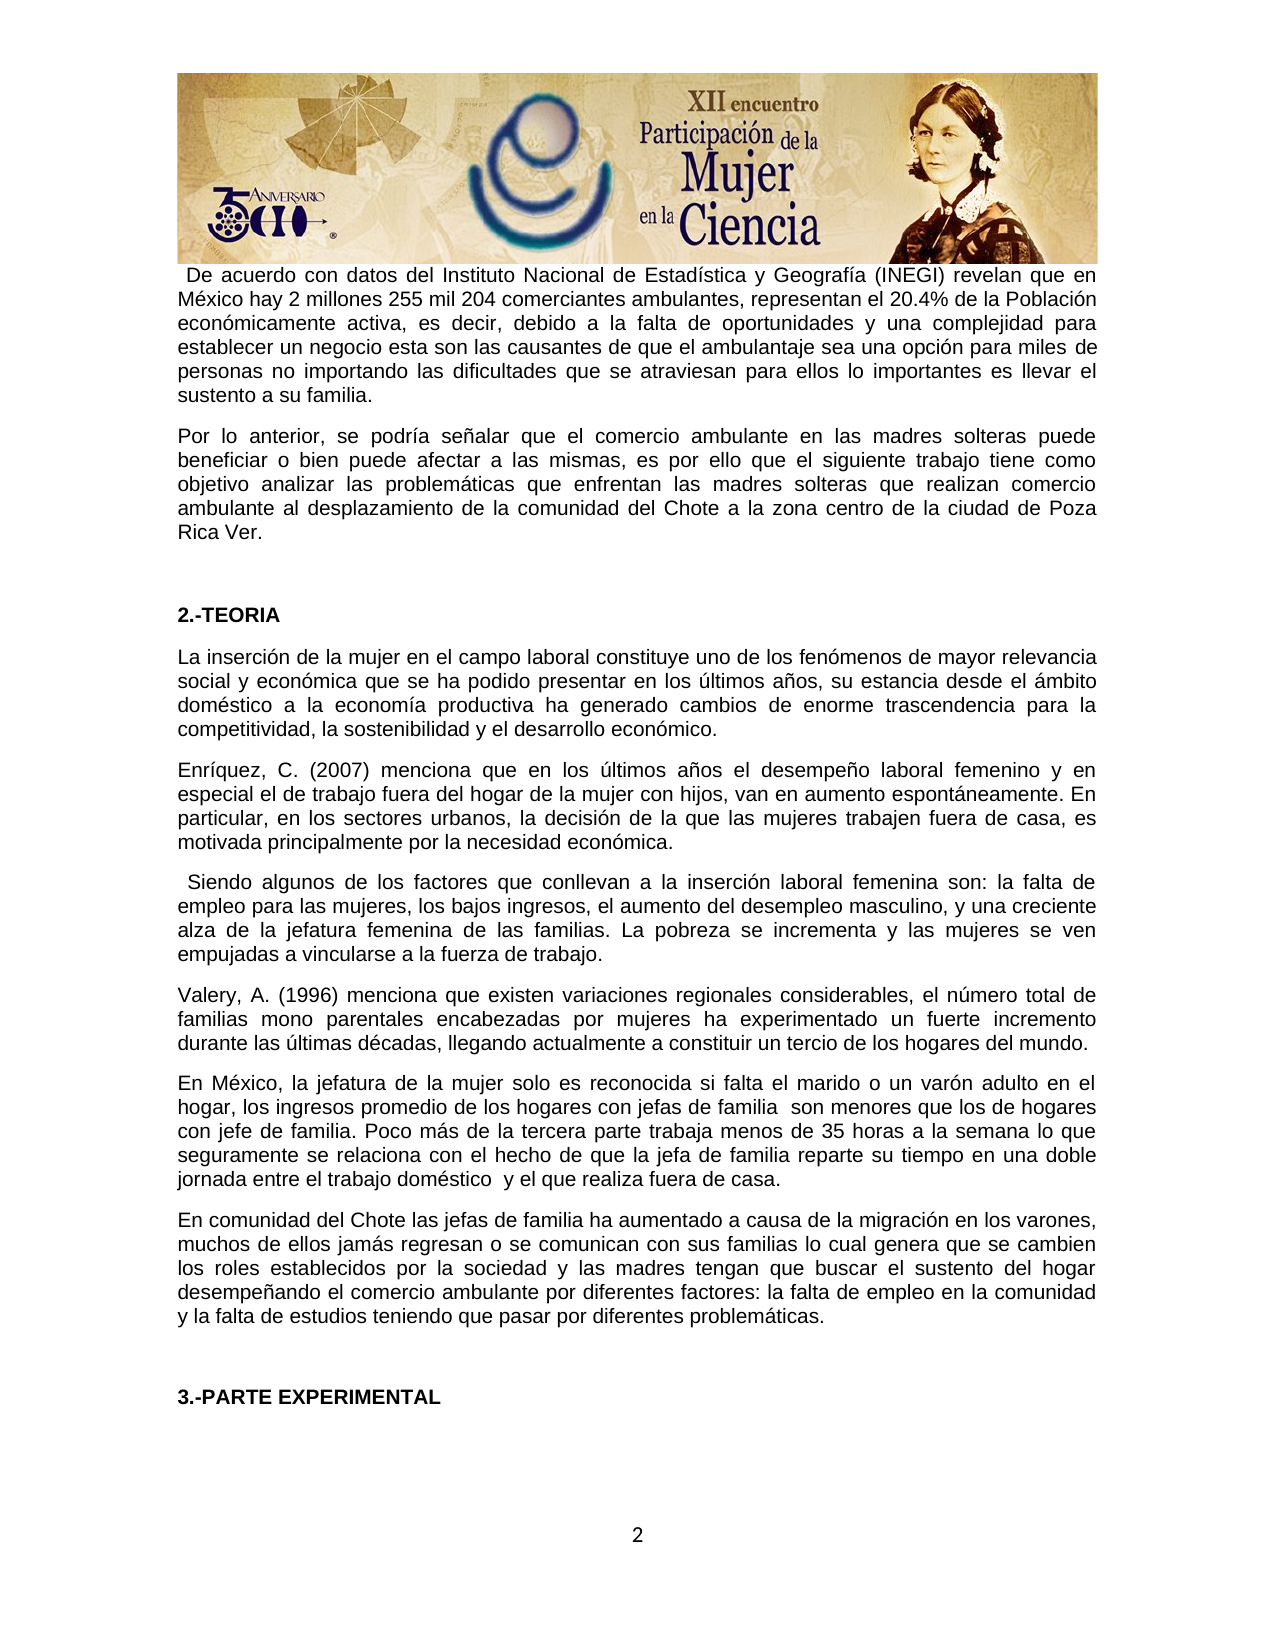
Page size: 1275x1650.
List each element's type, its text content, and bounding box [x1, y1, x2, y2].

text En comunidad del Chote las jefas de familia ha aumentado a causa de la migración en los varones, muchos de ellos jamás regresan o se comunican con sus familias lo cual genera que se cambien los roles establecidos por la sociedad y las madres tengan que buscar el sustento del hogar desempeñando el comercio ambulante por diferentes factores: la falta de empleo en la comunidad y la falta de estudios teniendo que pasar por diferentes problemáticas. [177, 1208, 1098, 1327]
text 3.-PARTE EXPERIMENTAL [177, 1385, 1098, 1409]
text Siendo algunos de los factores que conllevan a la inserción laboral femenina son: la falta de empleo para las mujeres, los bajos ingresos, el aumento del desempleo masculino, y una creciente alza de la jefatura femenina de las familias. La pobreza se incrementa y las mujeres se ven empujadas a vincularse a la fuerza de trabajo. [177, 870, 1098, 966]
picture [177, 73, 1098, 264]
text Por lo anterior, se podría señalar que el comercio ambulante en las madres solteras puede beneficiar o bien puede afectar a las mismas, es por ello que el siguiente trabajo tiene como objetivo analizar las problemáticas que enfrentan las madres solteras que realizan comercio ambulante al desplazamiento de la comunidad del Chote a la zona centro de la ciudad de Poza Rica Ver. [177, 424, 1098, 543]
text La inserción de la mujer en el campo laboral constituye uno de los fenómenos de mayor relevancia social y económica que se ha podido presentar en los últimos años, su estancia desde el ámbito doméstico a la economía productiva ha generado cambios de enorme trascendencia para la competitividad, la sostenibilidad y el desarrollo económico. [177, 645, 1098, 741]
text Enríquez, C. (2007) menciona que en los últimos años el desempeño laboral femenino y en especial el de trabajo fuera del hogar de la mujer con hijos, van en aumento espontáneamente. En particular, en los sectores urbanos, la decisión de la que las mujeres trabajen fuera de casa, es motivada principalmente por la necesidad económica. [177, 758, 1098, 853]
text Valery, A. (1996) menciona que existen variaciones regionales considerables, el número total de familias mono parentales encabezadas por mujeres ha experimentado un fuerte incremento durante las últimas décadas, llegando actualmente a constituir un tercio de los hogares del mundo. [177, 983, 1098, 1054]
text En México, la jefatura de la mujer solo es reconocida si falta el marido o un varón adulto en el hogar, los ingresos promedio de los hogares con jefas de familia son menores que los de hogares con jefe de familia. Poco más de la tercera parte trabaja menos de 35 horas a la semana lo que seguramente se relaciona con el hecho de que la jefa de familia reparte su tiempo en una doble jornada entre el trabajo doméstico y el que realiza fuera de casa. [177, 1071, 1098, 1191]
text 2.-TEORIA [177, 603, 1098, 627]
text De acuerdo con datos del Instituto Nacional de Estadística y Geografía (INEGI) revelan que en México hay 2 millones 255 mil 204 comerciantes ambulantes, representan el 20.4% de la Población económicamente activa, es decir, debido a la falta de oportunidades y una complejidad para establecer un negocio esta son las causantes de que el ambulantaje sea una opción para miles de personas no importando las dificultades que se atraviesan para ellos lo importantes es llevar el sustento a su familia. [177, 264, 1098, 407]
